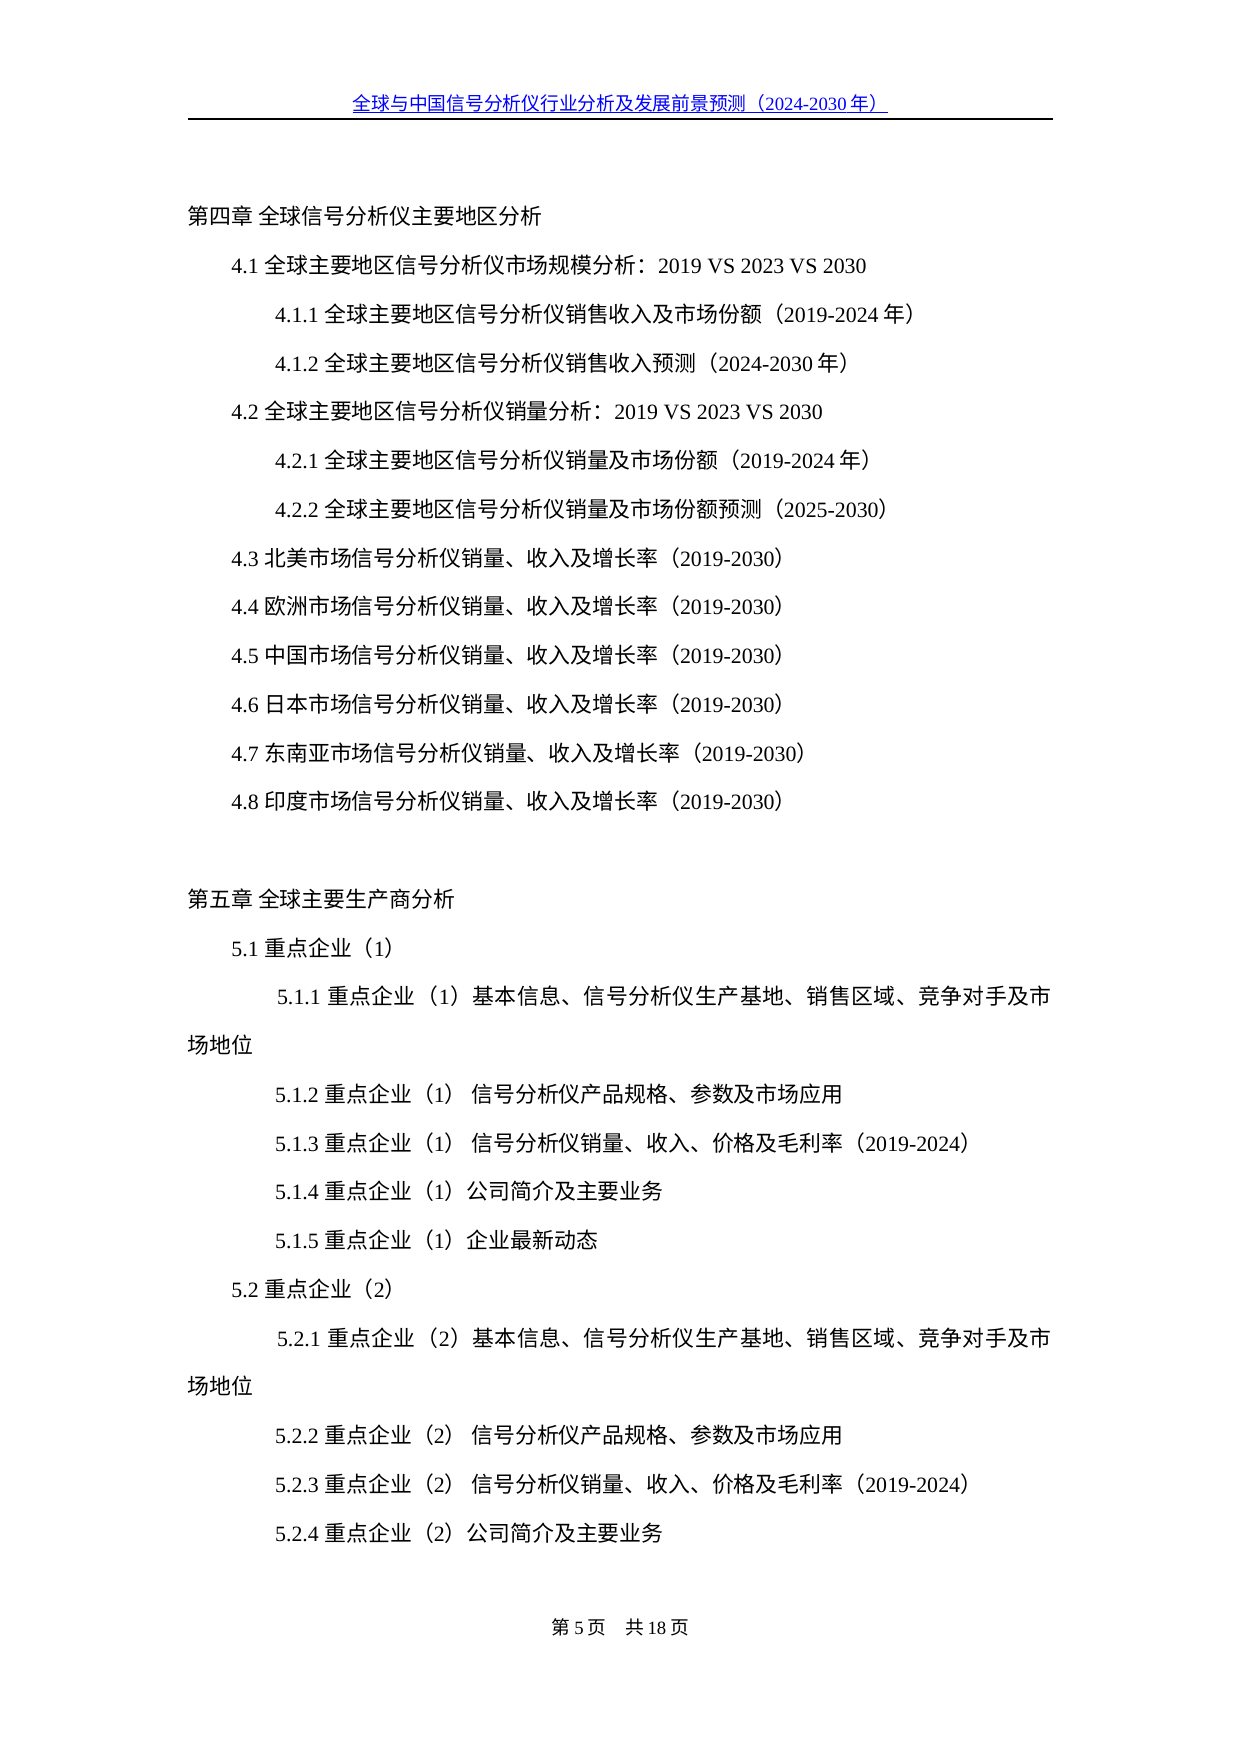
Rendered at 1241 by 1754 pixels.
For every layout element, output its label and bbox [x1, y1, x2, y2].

text [187, 150, 1053, 1548]
